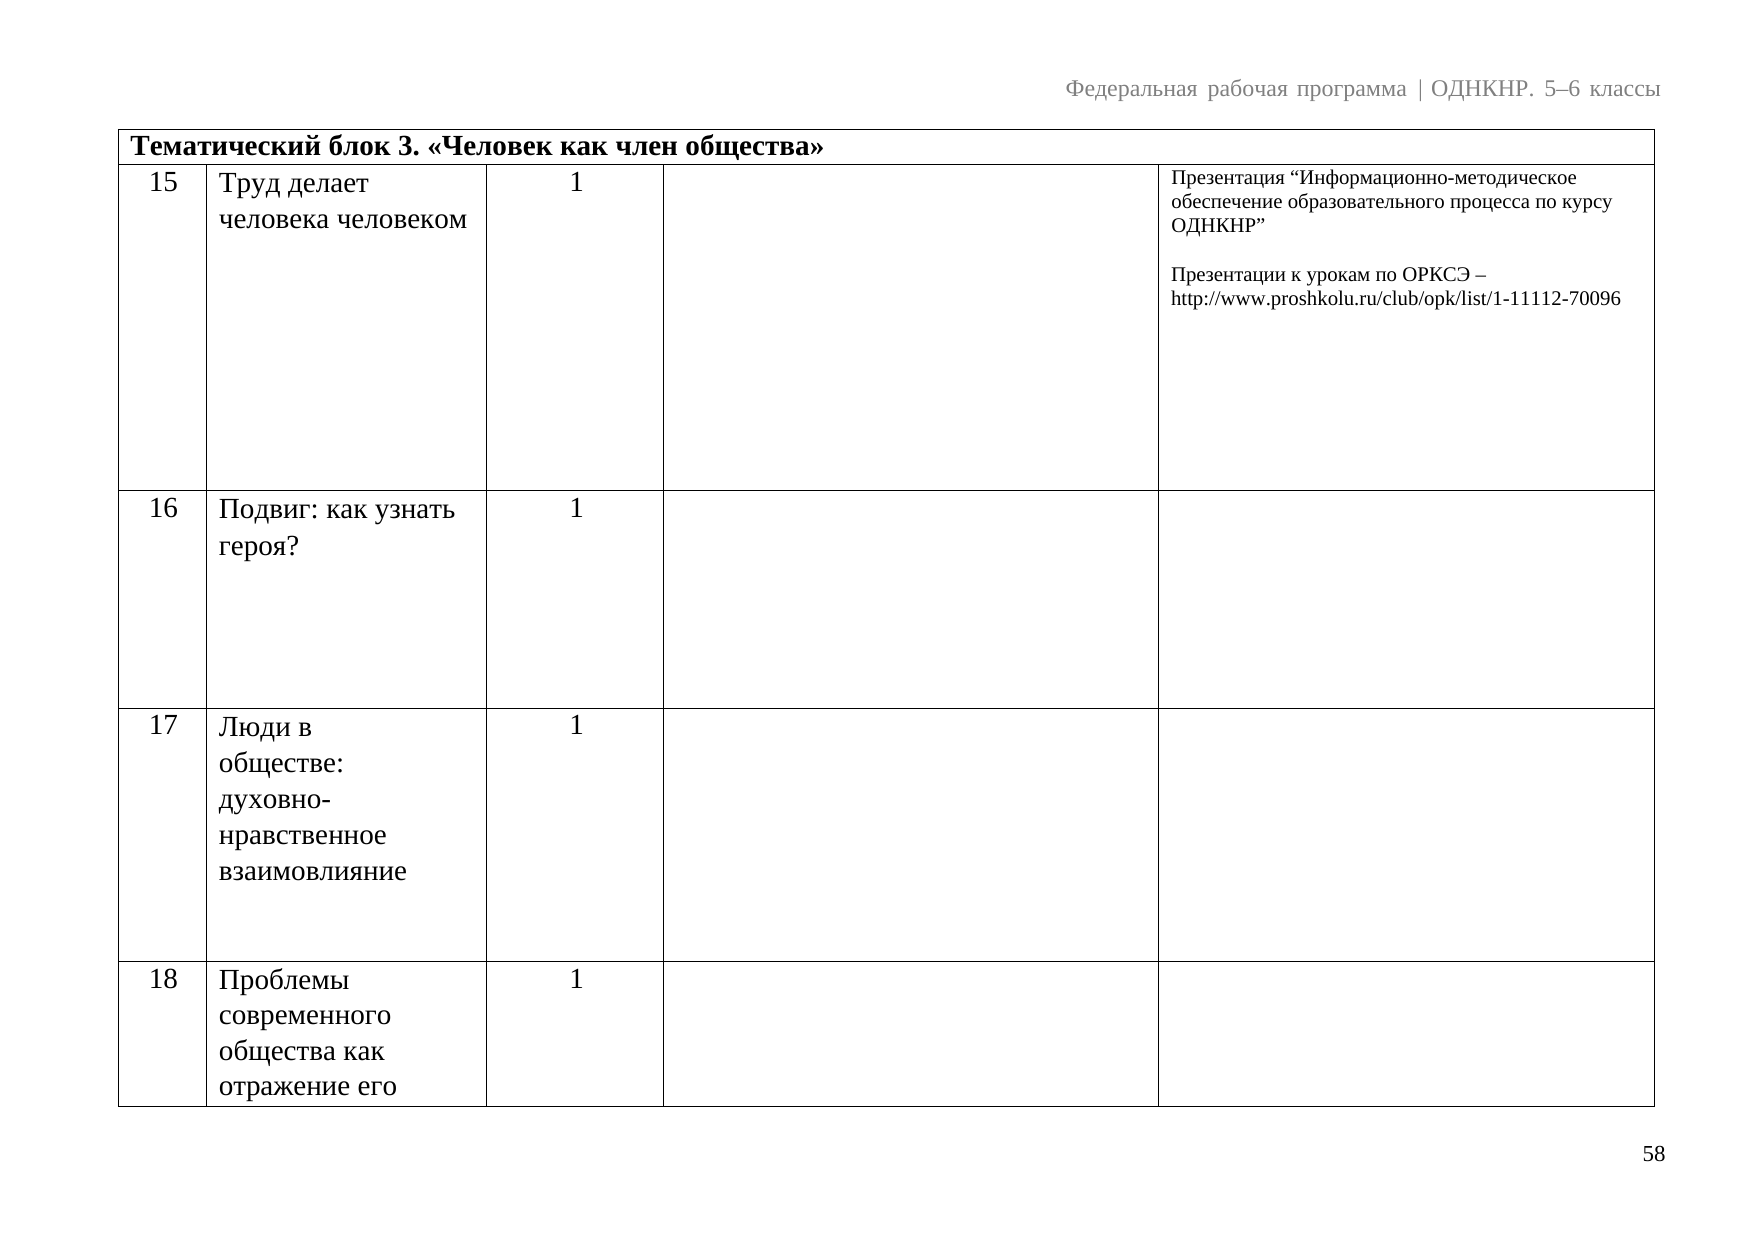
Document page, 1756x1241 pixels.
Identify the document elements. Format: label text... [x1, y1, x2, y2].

table_cell [664, 962, 1158, 1106]
table_cell 18 [119, 962, 206, 1106]
table_cell [664, 165, 1158, 490]
table_cell Труд делает человека человеком [207, 165, 486, 490]
table_cell [1159, 491, 1654, 708]
table_cell [664, 709, 1158, 961]
table_cell 1 [487, 709, 663, 961]
table_cell [1159, 709, 1654, 961]
table_cell 16 [119, 491, 206, 708]
table_cell Презентация “Информационно-методическое обеспечение образовательного процесса по курсу ОДНКНР” Презентации к урокам по ОРКСЭ – http://www.proshkolu.ru/club/opk/list/1-11112-70096 [1159, 165, 1654, 490]
table_cell 15 [119, 165, 206, 490]
table_cell Подвиг: как узнать героя? [207, 491, 486, 708]
table_header Тематический блок 3. «Человек как член общества» [119, 130, 1654, 164]
table_cell 1 [487, 165, 663, 490]
table_cell Люди в обществе: духовно- нравственное взаимовлияние [207, 709, 486, 961]
table_cell 17 [119, 709, 206, 961]
table_cell [664, 491, 1158, 708]
table_cell 1 [487, 962, 663, 1106]
table_cell [1159, 962, 1654, 1106]
table_cell Проблемы современного общества как отражение его [207, 962, 486, 1106]
table_cell 1 [487, 491, 663, 708]
